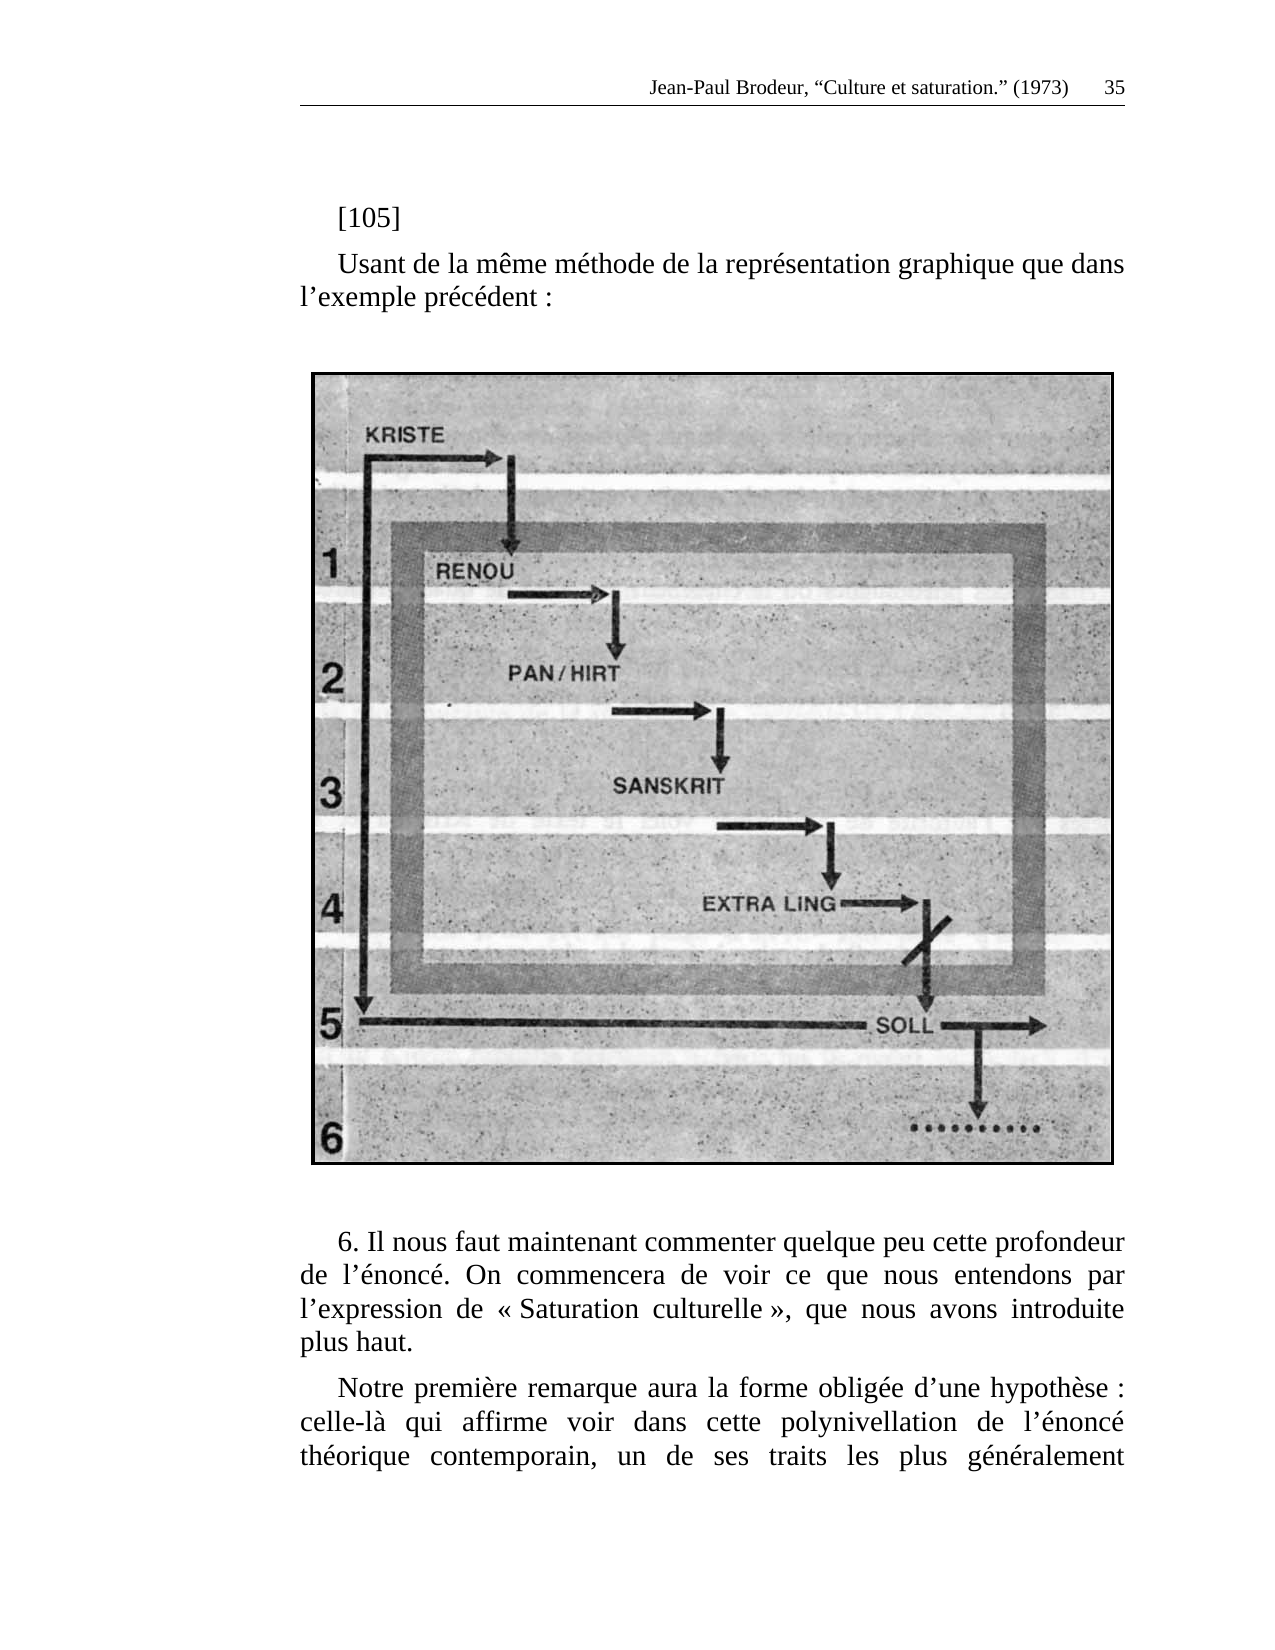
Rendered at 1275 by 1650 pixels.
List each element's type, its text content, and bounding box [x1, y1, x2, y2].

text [300, 1371, 1125, 1471]
picture [315, 375, 1111, 1162]
text 6. Il nous faut maintenant commenter quelque peu cette profondeur de l’énoncé. On commencera de voir ce que nous entendons par l’expression de « Saturation culturelle », que nous avons introduite plus haut. [300, 1224, 1125, 1358]
text [105] [300, 200, 1125, 233]
text Usant de la même méthode de la représentation graphique que dans l’exemple précédent : [300, 246, 1125, 313]
